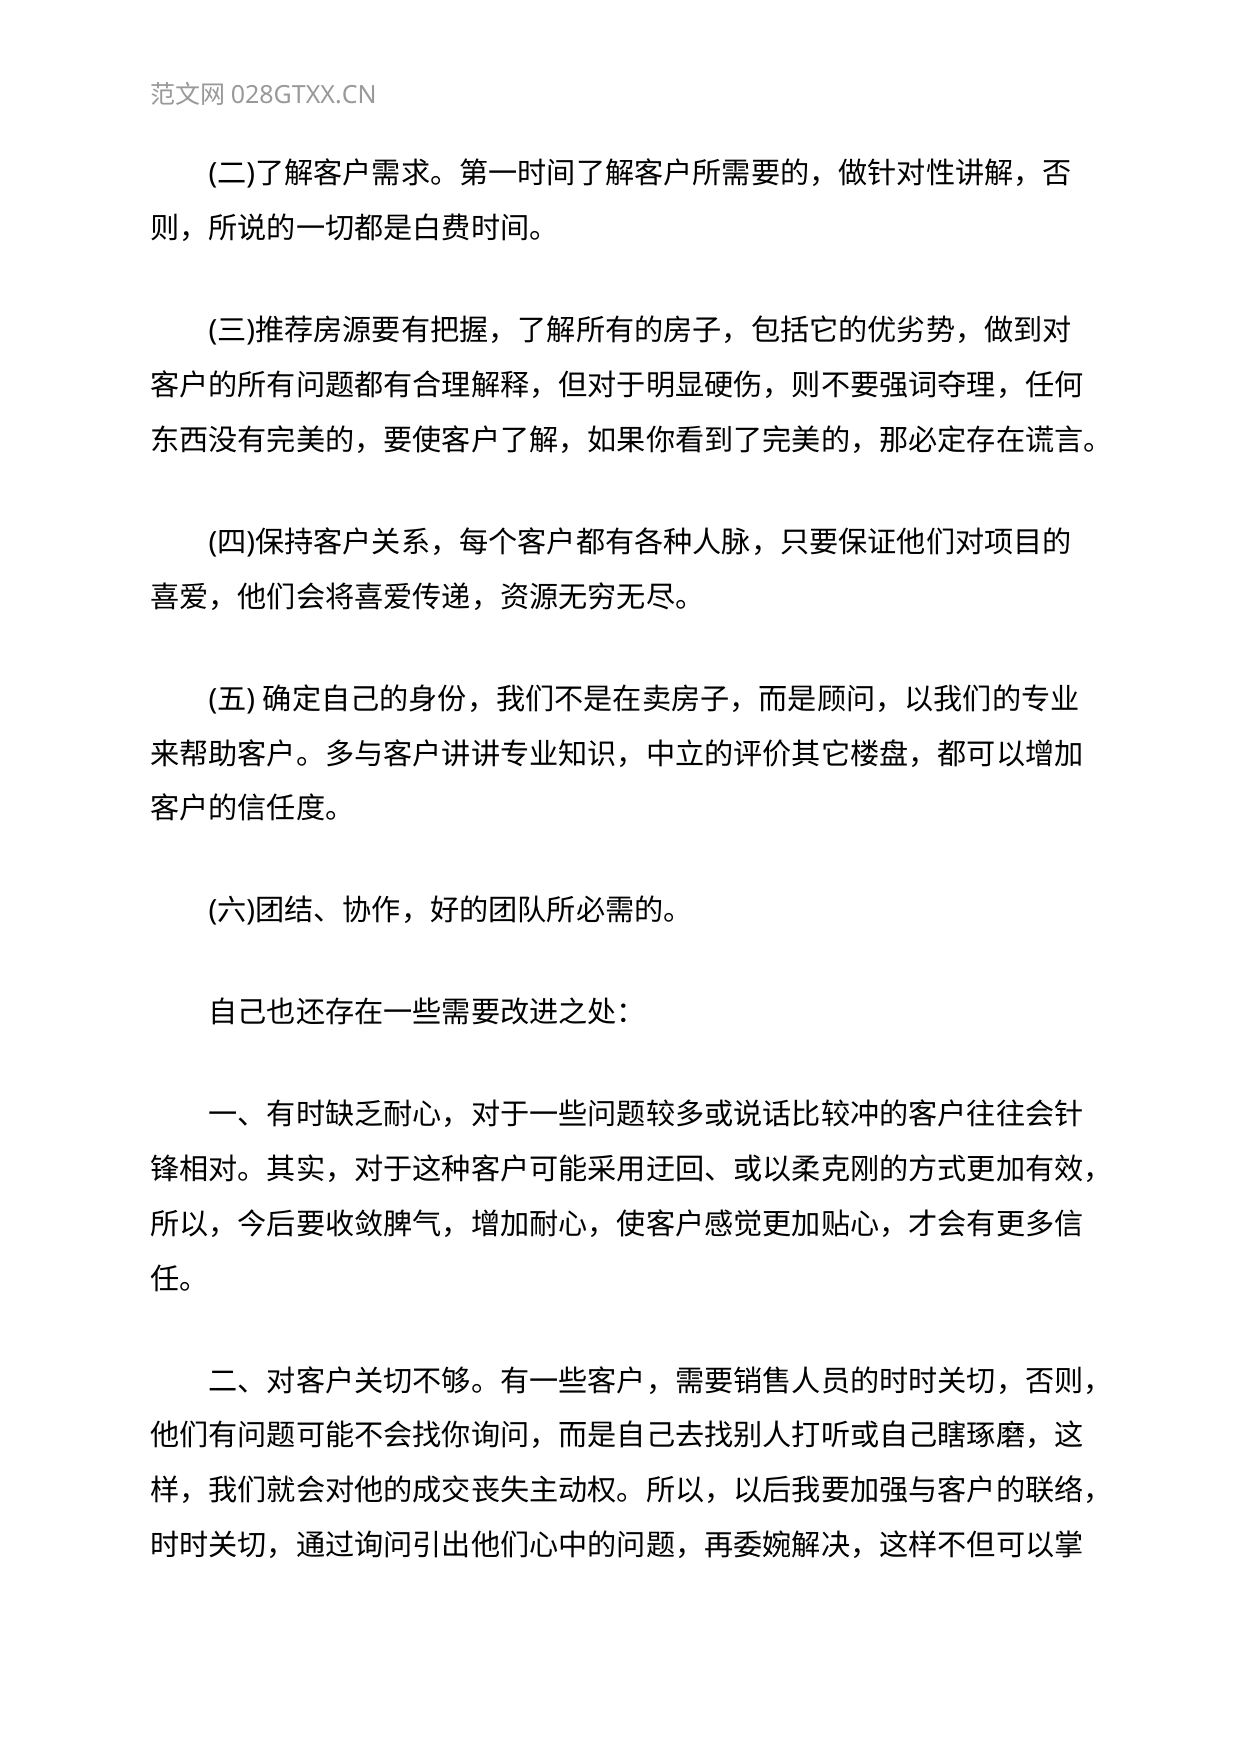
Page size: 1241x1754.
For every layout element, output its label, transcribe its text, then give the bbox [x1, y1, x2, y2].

text 自己也还存在一些需要改进之处： [150, 989, 1090, 1031]
text (六)团结、协作，好的团队所必需的。 [150, 887, 1090, 929]
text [150, 1357, 1090, 1564]
text (二)了解客户需求。第一时间了解客户所需要的，做针对性讲解，否则，所说的一切都是白费时间。 [150, 150, 1090, 247]
text 一、有时缺乏耐心，对于一些问题较多或说话比较冲的客户往往会针锋相对。其实，对于这种客户可能采用迂回、或以柔克刚的方式更加有效，所以，今后要收敛脾气，增加耐心，使客户感觉更加贴心，才会有更多信任。 [150, 1091, 1090, 1298]
text (五) 确定自己的身份，我们不是在卖房子，而是顾问，以我们的专业来帮助客户。多与客户讲讲专业知识，中立的评价其它楼盘，都可以增加客户的信任度。 [150, 675, 1090, 827]
text (三)推荐房源要有把握，了解所有的房子，包括它的优劣势，做到对客户的所有问题都有合理解释，但对于明显硬伤，则不要强词夺理，任何东西没有完美的，要使客户了解，如果你看到了完美的，那必定存在谎言。 [150, 307, 1090, 459]
text (四)保持客户关系，每个客户都有各种人脉，只要保证他们对项目的喜爱，他们会将喜爱传递，资源无穷无尽。 [150, 518, 1090, 616]
